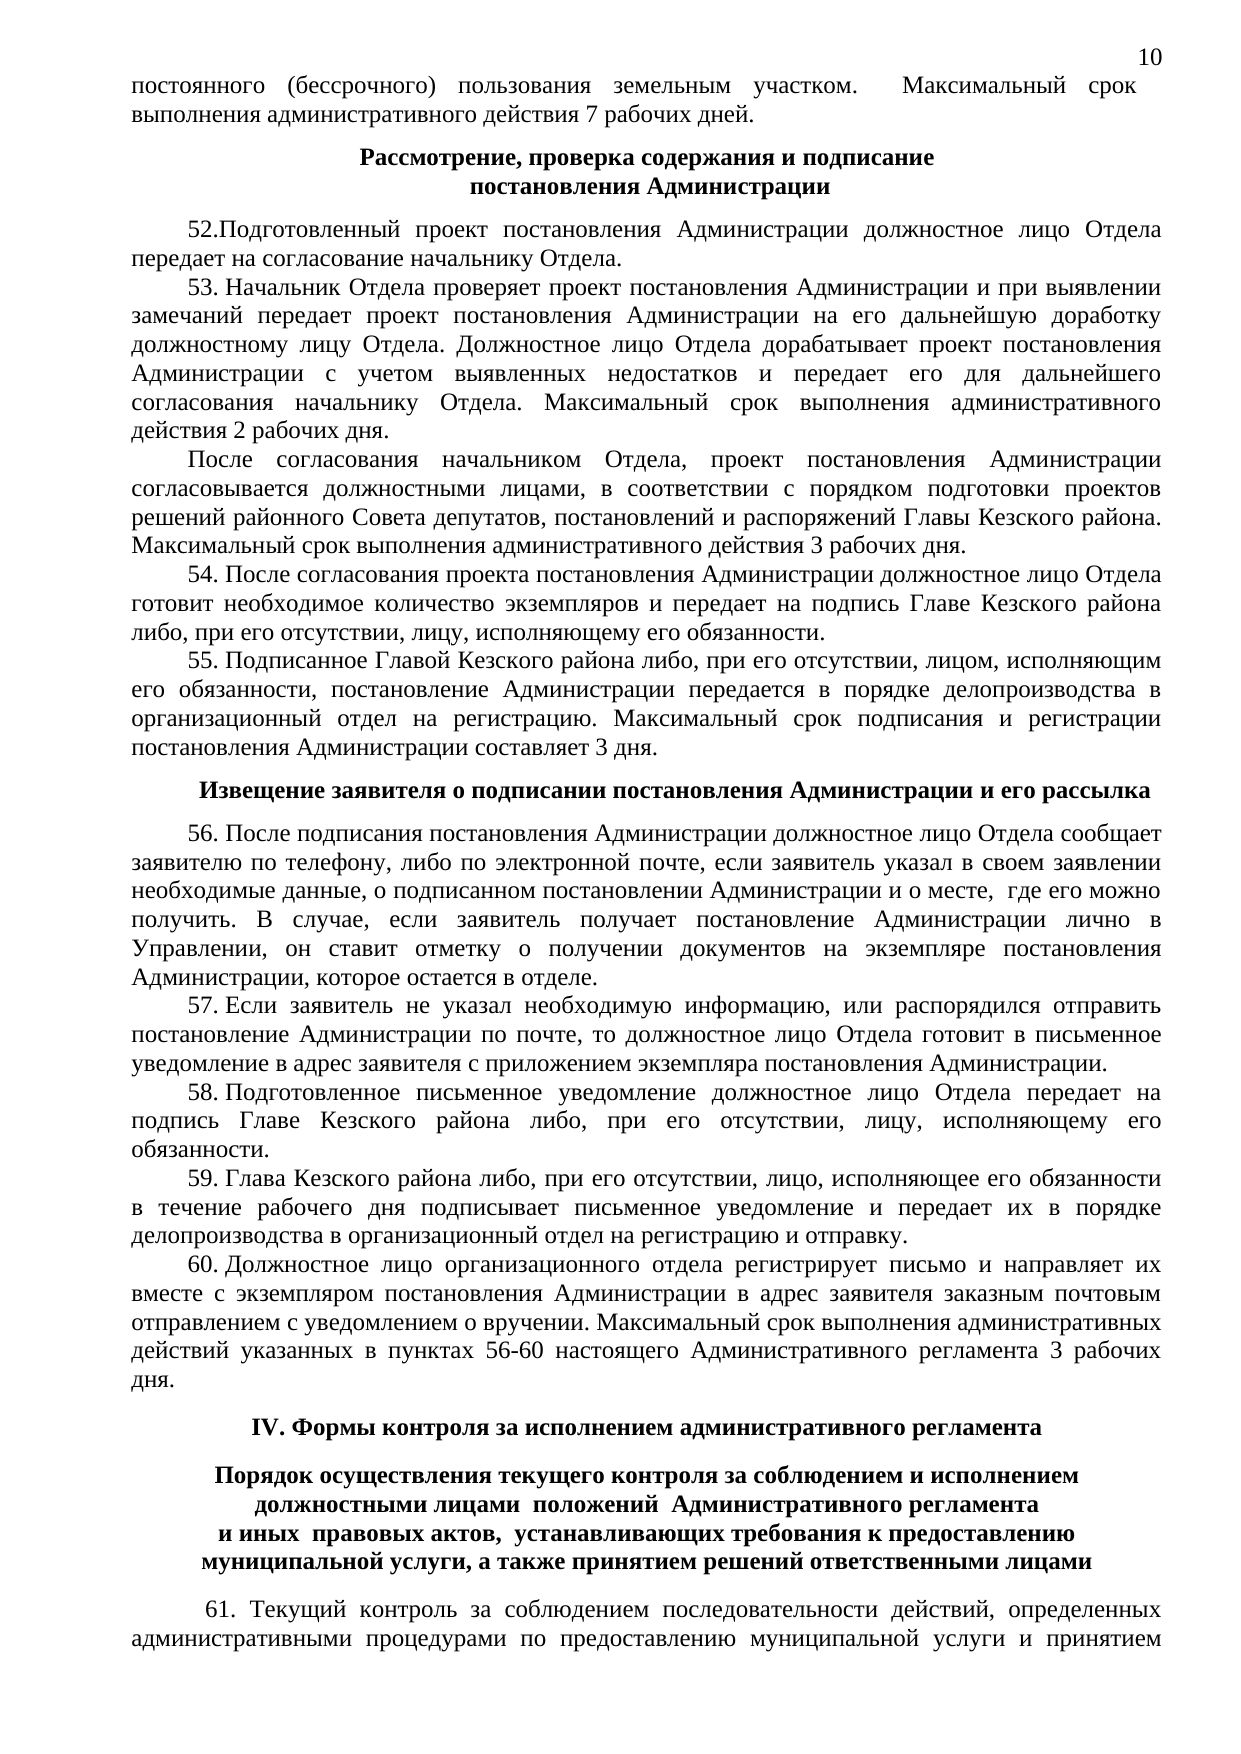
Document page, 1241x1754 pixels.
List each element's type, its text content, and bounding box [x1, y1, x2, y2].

text После согласования начальником Отдела, проект постановления Администрации согласовывается должностными лицами, в соответствии с порядком подготовки проектов решений районного Совета депутатов, постановлений и распоряжений Главы Кезского района. Максимальный срок выполнения административного действия 3 рабочих дня. [131, 444, 1162, 559]
text 58. Подготовленное письменное уведомление должностное лицо Отдела передает на подпись Главе Кезского района либо, при его отсутствии, лицу, исполняющему его обязанности. [131, 1077, 1162, 1163]
text 53. Начальник Отдела проверяет проект постановления Администрации и при выявлении замечаний передает проект постановления Администрации на его дальнейшую доработку должностному лицу Отдела. Должностное лицо Отдела дорабатывает проект постановления Администрации с учетом выявленных недостатков и передает его для дальнейшего согласования начальнику Отдела. Максимальный срок выполнения административного действия 2 рабочих дня. [131, 272, 1162, 444]
text 56. После подписания постановления Администрации должностное лицо Отдела сообщает заявителю по телефону, либо по электронной почте, если заявитель указал в своем заявлении необходимые данные, о подписанном постановлении Администрации и о месте, где его можно получить. В случае, если заявитель получает постановление Администрации лично в Управлении, он ставит отметку о получении документов на экземпляре постановления Администрации, которое остается в отделе. [131, 818, 1162, 991]
text Порядок осуществления текущего контроля за соблюдением и исполнением должностными лицами положений Административного регламента [131, 1460, 1162, 1518]
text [131, 71, 1162, 128]
text 52.Подготовленный проект постановления Администрации должностное лицо Отдела передает на согласование начальнику Отдела. [131, 214, 1162, 272]
subtitle постановления Администрации [131, 171, 1162, 200]
text 59. Глава Кезского района либо, при его отсутствии, лицо, исполняющее его обязанности в течение рабочего дня подписывает письменное уведомление и передает их в порядке делопроизводства в организационный отдел на регистрацию и отправку. [131, 1163, 1162, 1249]
subtitle Извещение заявителя о подписании постановления Администрации и его рассылка [131, 775, 1162, 804]
subtitle Рассмотрение, проверка содержания и подписание [131, 142, 1162, 171]
text 55. Подписанное Главой Кезского района либо, при его отсутствии, лицом, исполняющим его обязанности, постановление Администрации передается в порядке делопроизводства в организационный отдел на регистрацию. Максимальный срок подписания и регистрации постановления Администрации составляет 3 дня. [131, 646, 1162, 761]
text 54. После согласования проекта постановления Администрации должностное лицо Отдела готовит необходимое количество экземпляров и передает на подпись Главе Кезского района либо, при его отсутствии, лицу, исполняющему его обязанности. [131, 559, 1162, 646]
text IV. Формы контроля за исполнением административного регламента [131, 1412, 1162, 1441]
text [131, 1594, 1162, 1652]
text 57. Если заявитель не указал необходимую информацию, или распорядился отправить постановление Администрации по почте, то должностное лицо Отдела готовит в письменное уведомление в адрес заявителя с приложением экземпляра постановления Администрации. [131, 991, 1162, 1077]
text 60. Должностное лицо организационного отдела регистрирует письмо и направляет их вместе с экземпляром постановления Администрации в адрес заявителя заказным почтовым отправлением с уведомлением о вручении. Максимальный срок выполнения административных действий указанных в пунктах 56-60 настоящего Административного регламента 3 рабочих дня. [131, 1249, 1162, 1393]
text и иных правовых актов, устанавливающих требования к предоставлению муниципальной услуги, а также принятием решений ответственными лицами [131, 1518, 1162, 1575]
